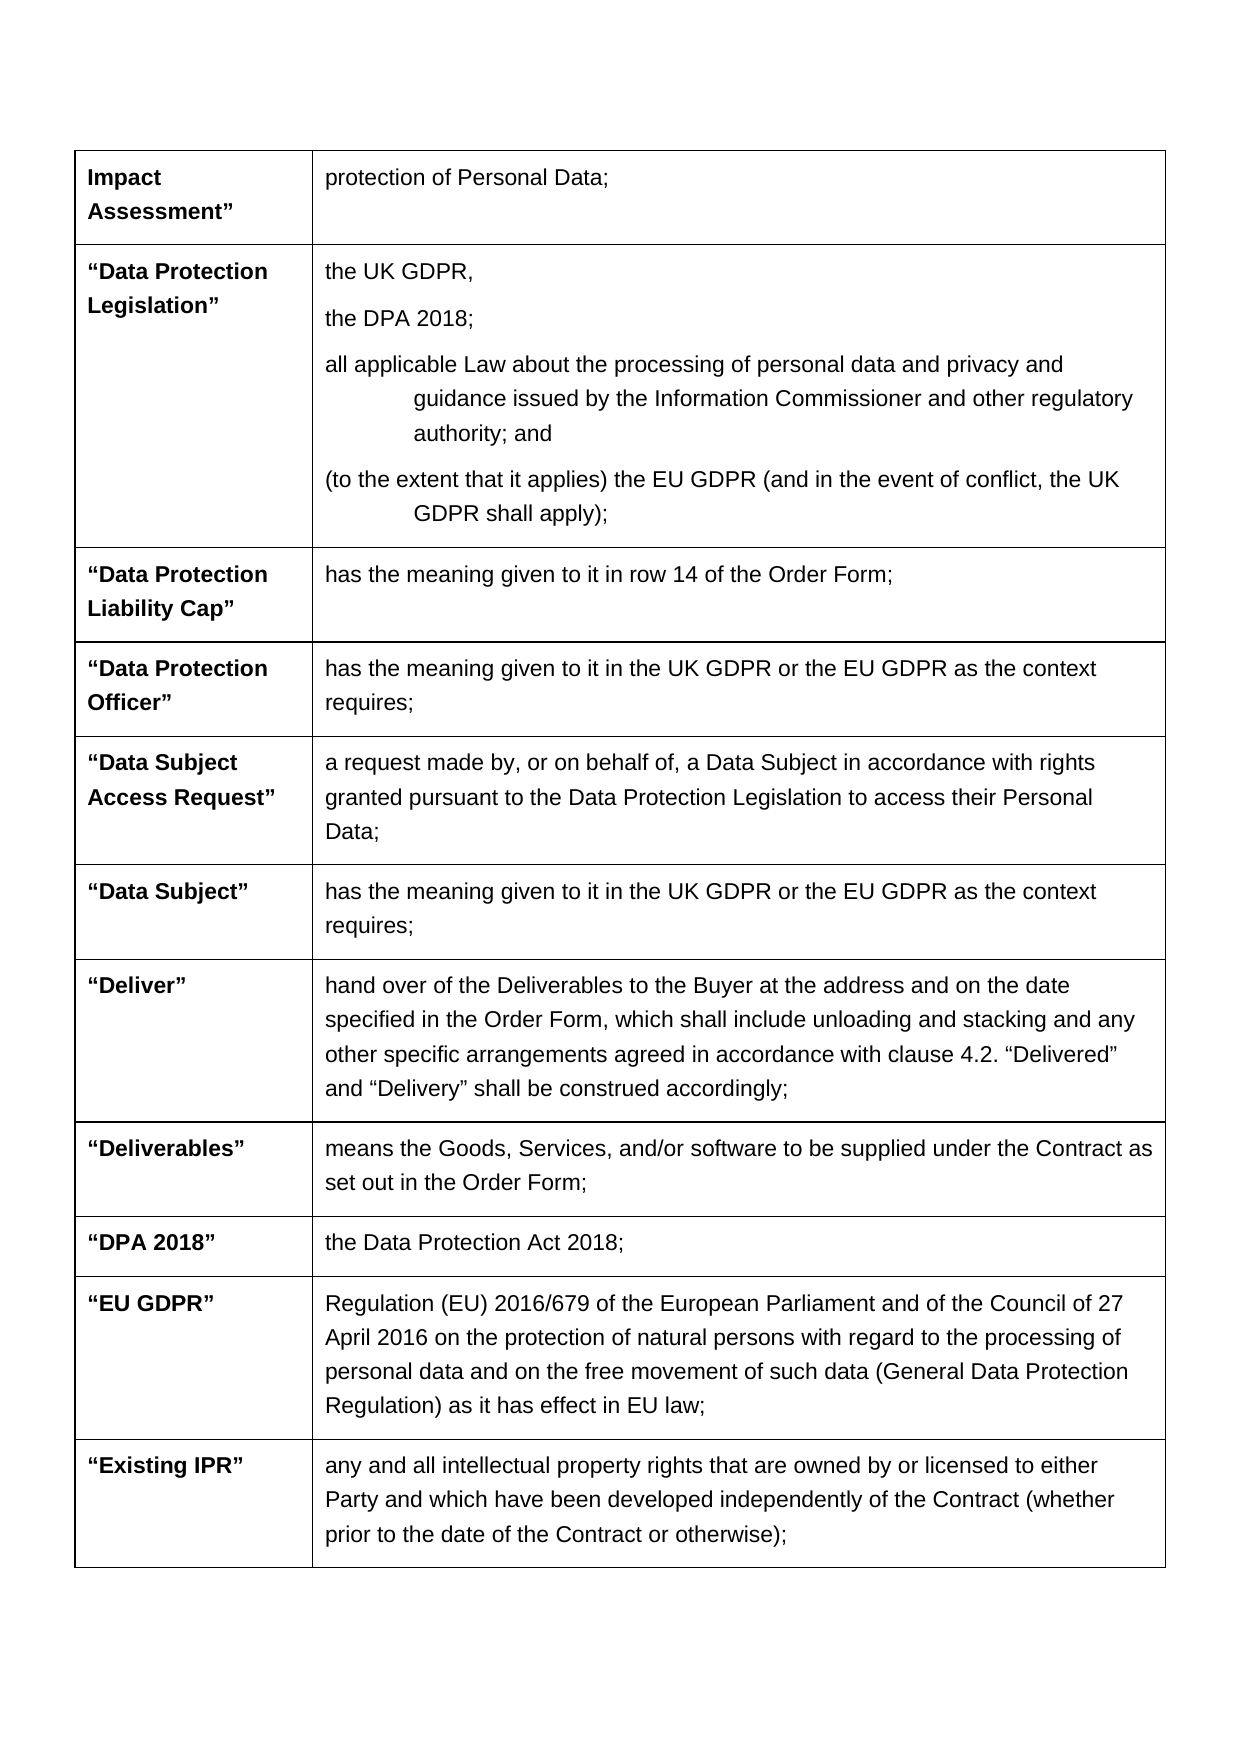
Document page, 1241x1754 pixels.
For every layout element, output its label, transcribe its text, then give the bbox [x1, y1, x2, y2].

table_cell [313, 151, 1165, 244]
table_cell “Data Subject Access Request” [76, 737, 312, 864]
table_cell “Data Protection Officer” [76, 643, 312, 736]
table_cell “Deliverables” [76, 1123, 312, 1216]
table_cell “EU GDPR” [76, 1277, 312, 1439]
table_cell the Data Protection Act 2018; [313, 1217, 1165, 1276]
table_cell hand over of the Deliverables to the Buyer at the address and on the date specified in the Order Form, which shall include unloading and stacking and any other specific arrangements agreed in accordance with clause 4.2. “Delivered” and “Delivery” shall be construed accordingly; [313, 960, 1165, 1121]
table_cell “Existing IPR” [76, 1440, 312, 1567]
table_cell “Data Subject” [76, 865, 312, 959]
table_cell “Data Protection Legislation” [76, 245, 312, 547]
table_cell Regulation (EU) 2016/679 of the European Parliament and of the Council of 27 April 2016 on the protection of natural persons with regard to the processing of personal data and on the free movement of such data (General Data Protection Regulation) as it has effect in EU law; [313, 1277, 1165, 1439]
table_cell a request made by, or on behalf of, a Data Subject in accordance with rights granted pursuant to the Data Protection Legislation to access their Personal Data; [313, 737, 1165, 864]
table_cell any and all intellectual property rights that are owned by or licensed to either Party and which have been developed independently of the Contract (whether prior to the date of the Contract or otherwise); [313, 1440, 1165, 1567]
table_cell has the meaning given to it in row 14 of the Order Form; [313, 548, 1165, 641]
table_cell “Deliver” [76, 960, 312, 1121]
table_cell means the Goods, Services, and/or software to be supplied under the Contract as set out in the Order Form; [313, 1123, 1165, 1216]
table_cell has the meaning given to it in the UK GDPR or the EU GDPR as the context requires; [313, 643, 1165, 736]
table_cell “DPA 2018” [76, 1217, 312, 1276]
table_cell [76, 151, 312, 244]
table_cell has the meaning given to it in the UK GDPR or the EU GDPR as the context requires; [313, 865, 1165, 959]
table_cell the UK GDPR, the DPA 2018; all applicable Law about the processing of personal data and privacy and guidance issued by the Information Commissioner and other regulatory authority; and (to the extent that it applies) the EU GDPR (and in the event of conflict, the UK GDPR shall apply); [313, 245, 1165, 547]
table_cell “Data Protection Liability Cap” [76, 548, 312, 641]
